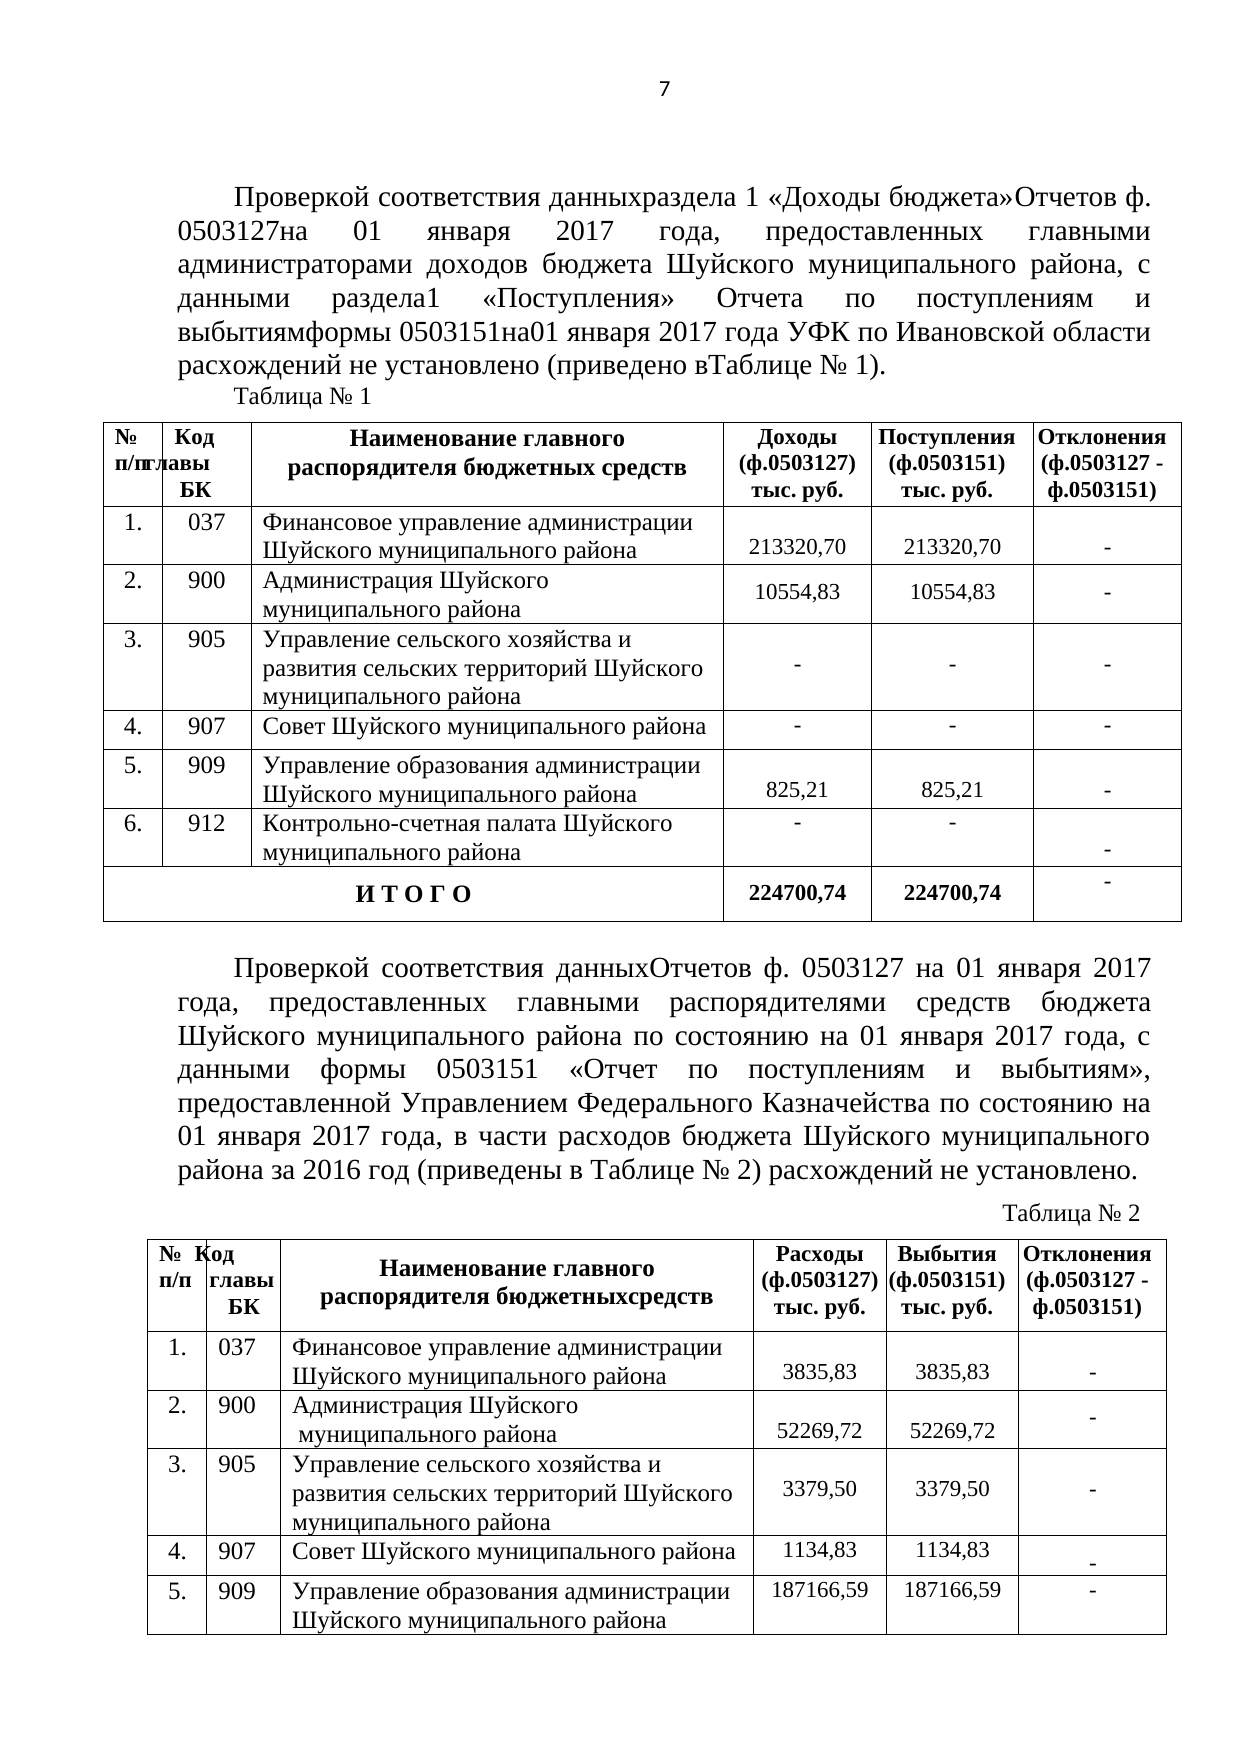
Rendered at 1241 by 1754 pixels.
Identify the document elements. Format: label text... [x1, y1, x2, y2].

table_cell 187166,59 [887, 1576, 1018, 1634]
table_cell - [1034, 867, 1181, 921]
table_cell - [724, 809, 871, 866]
table_cell - [872, 624, 1033, 710]
table_cell И Т О Г О [104, 867, 723, 921]
table_cell 909 [207, 1576, 280, 1634]
table_cell Финансовое управление администрации Шуйского муниципального района [252, 507, 723, 564]
table_cell - [872, 809, 1033, 866]
table_cell 1. [104, 507, 162, 564]
table_cell Управление сельского хозяйства и развития сельских территорий Шуйского муниципального района [281, 1449, 753, 1535]
table_cell Управление образования администрации Шуйского муниципального района [252, 750, 723, 807]
table_cell - [1019, 1576, 1166, 1634]
table_header Поступления (ф.0503151) тыс. руб. [872, 423, 1033, 506]
table_header Код главы БК [163, 423, 251, 506]
table_cell 3. [148, 1449, 206, 1535]
table_header Код главы БК [207, 1240, 280, 1331]
table_cell 213320,70 [872, 507, 1033, 564]
table_cell - [1034, 809, 1181, 866]
table_cell - [724, 711, 871, 749]
table_cell 213320,70 [724, 507, 871, 564]
table_cell - [1034, 624, 1181, 710]
table_cell Администрация Шуйского муниципального района [252, 565, 723, 623]
table_cell 907 [163, 711, 251, 749]
table_cell 037 [163, 507, 251, 564]
table_cell 037 [207, 1332, 280, 1389]
table_cell - [1019, 1332, 1166, 1389]
table_cell 912 [163, 809, 251, 866]
table_cell - [724, 624, 871, 710]
table_cell 1134,83 [887, 1536, 1018, 1575]
table_cell 6. [104, 809, 162, 866]
table_cell 10554,83 [872, 565, 1033, 623]
table_cell - [1034, 507, 1181, 564]
table_cell Совет Шуйского муниципального района [252, 711, 723, 749]
table_header Отклонения (ф.0503127 - ф.0503151) [1019, 1240, 1166, 1331]
table_cell 4. [148, 1536, 206, 1575]
table_cell 900 [207, 1391, 280, 1448]
table_cell Контрольно-счетная палата Шуйского муниципального района [252, 809, 723, 866]
table_cell Управление образования администрации Шуйского муниципального района [281, 1576, 753, 1634]
table_cell 2. [148, 1391, 206, 1448]
table_header № п/п [104, 423, 162, 506]
table_cell - [1019, 1536, 1166, 1575]
table_cell 909 [163, 750, 251, 807]
table_cell 825,21 [872, 750, 1033, 807]
table_cell 52269,72 [754, 1391, 886, 1448]
table_cell - [1034, 565, 1181, 623]
table_cell 907 [207, 1536, 280, 1575]
table_cell Управление сельского хозяйства и развития сельских территорий Шуйского муниципального района [252, 624, 723, 710]
table_cell 3835,83 [754, 1332, 886, 1389]
table_cell - [1034, 750, 1181, 807]
table_cell 905 [207, 1449, 280, 1535]
text Проверкой соответствия данныхОтчетов ф. 0503127 на 01 января 2017 года, предоставленных главными распорядителями средств бюджета Шуйского муниципального района по состоянию на 01 января 2017 года, с данными формы 0503151 «Отчет по поступлениям и выбытиям», предоставленной Управлением Федерального Казначейства по состоянию на 01 января 2017 года, в части расходов бюджета Шуйского муниципального района за 2016 год (приведены в Таблице № 2) расхождений не установлено. [177, 951, 1152, 1185]
table_header № п/п [148, 1240, 206, 1331]
table_cell Администрация Шуйского муниципального района [281, 1391, 753, 1448]
table_header Наименование главного распорядителя бюджетных средств [252, 423, 723, 506]
table_cell 52269,72 [887, 1391, 1018, 1448]
table_cell - [1034, 711, 1181, 749]
table_cell 1134,83 [754, 1536, 886, 1575]
table_header Отклонения (ф.0503127 - ф.0503151) [1034, 423, 1181, 506]
table_cell 2. [104, 565, 162, 623]
table_cell 10554,83 [724, 565, 871, 623]
table_header Выбытия (ф.0503151) тыс. руб. [887, 1240, 1018, 1331]
table_cell 4. [104, 711, 162, 749]
table_header Расходы (ф.0503127) тыс. руб. [754, 1240, 886, 1331]
table_cell 5. [104, 750, 162, 807]
table_cell 3379,50 [754, 1449, 886, 1535]
table_cell 900 [163, 565, 251, 623]
table_cell 3835,83 [887, 1332, 1018, 1389]
table_cell - [872, 711, 1033, 749]
table_cell 224700,74 [872, 867, 1033, 921]
text Таблица № 2 [177, 1198, 1152, 1227]
table_cell 3. [104, 624, 162, 710]
text Таблица № 1 [177, 381, 1152, 409]
table_header Наименование главного распорядителя бюджетныхсредств [281, 1240, 753, 1331]
table_cell 3379,50 [887, 1449, 1018, 1535]
table_cell 1. [148, 1332, 206, 1389]
table_cell Финансовое управление администрации Шуйского муниципального района [281, 1332, 753, 1389]
text Проверкой соответствия данныхраздела 1 «Доходы бюджета»Отчетов ф. 0503127на 01 января 2017 года, предоставленных главными администраторами доходов бюджета Шуйского муниципального района, с данными раздела1 «Поступления» Отчета по поступлениям и выбытиямформы 0503151на01 января 2017 года УФК по Ивановской области расхождений не установлено (приведено вТаблице № 1). [177, 179, 1152, 381]
table_cell Совет Шуйского муниципального района [281, 1536, 753, 1575]
table_cell 5. [148, 1576, 206, 1634]
table_cell - [1019, 1391, 1166, 1448]
table_cell 187166,59 [754, 1576, 886, 1634]
table_cell 224700,74 [724, 867, 871, 921]
table_header Доходы (ф.0503127) тыс. руб. [724, 423, 871, 506]
table_cell 825,21 [724, 750, 871, 807]
table_cell - [1019, 1449, 1166, 1535]
table_cell 905 [163, 624, 251, 710]
